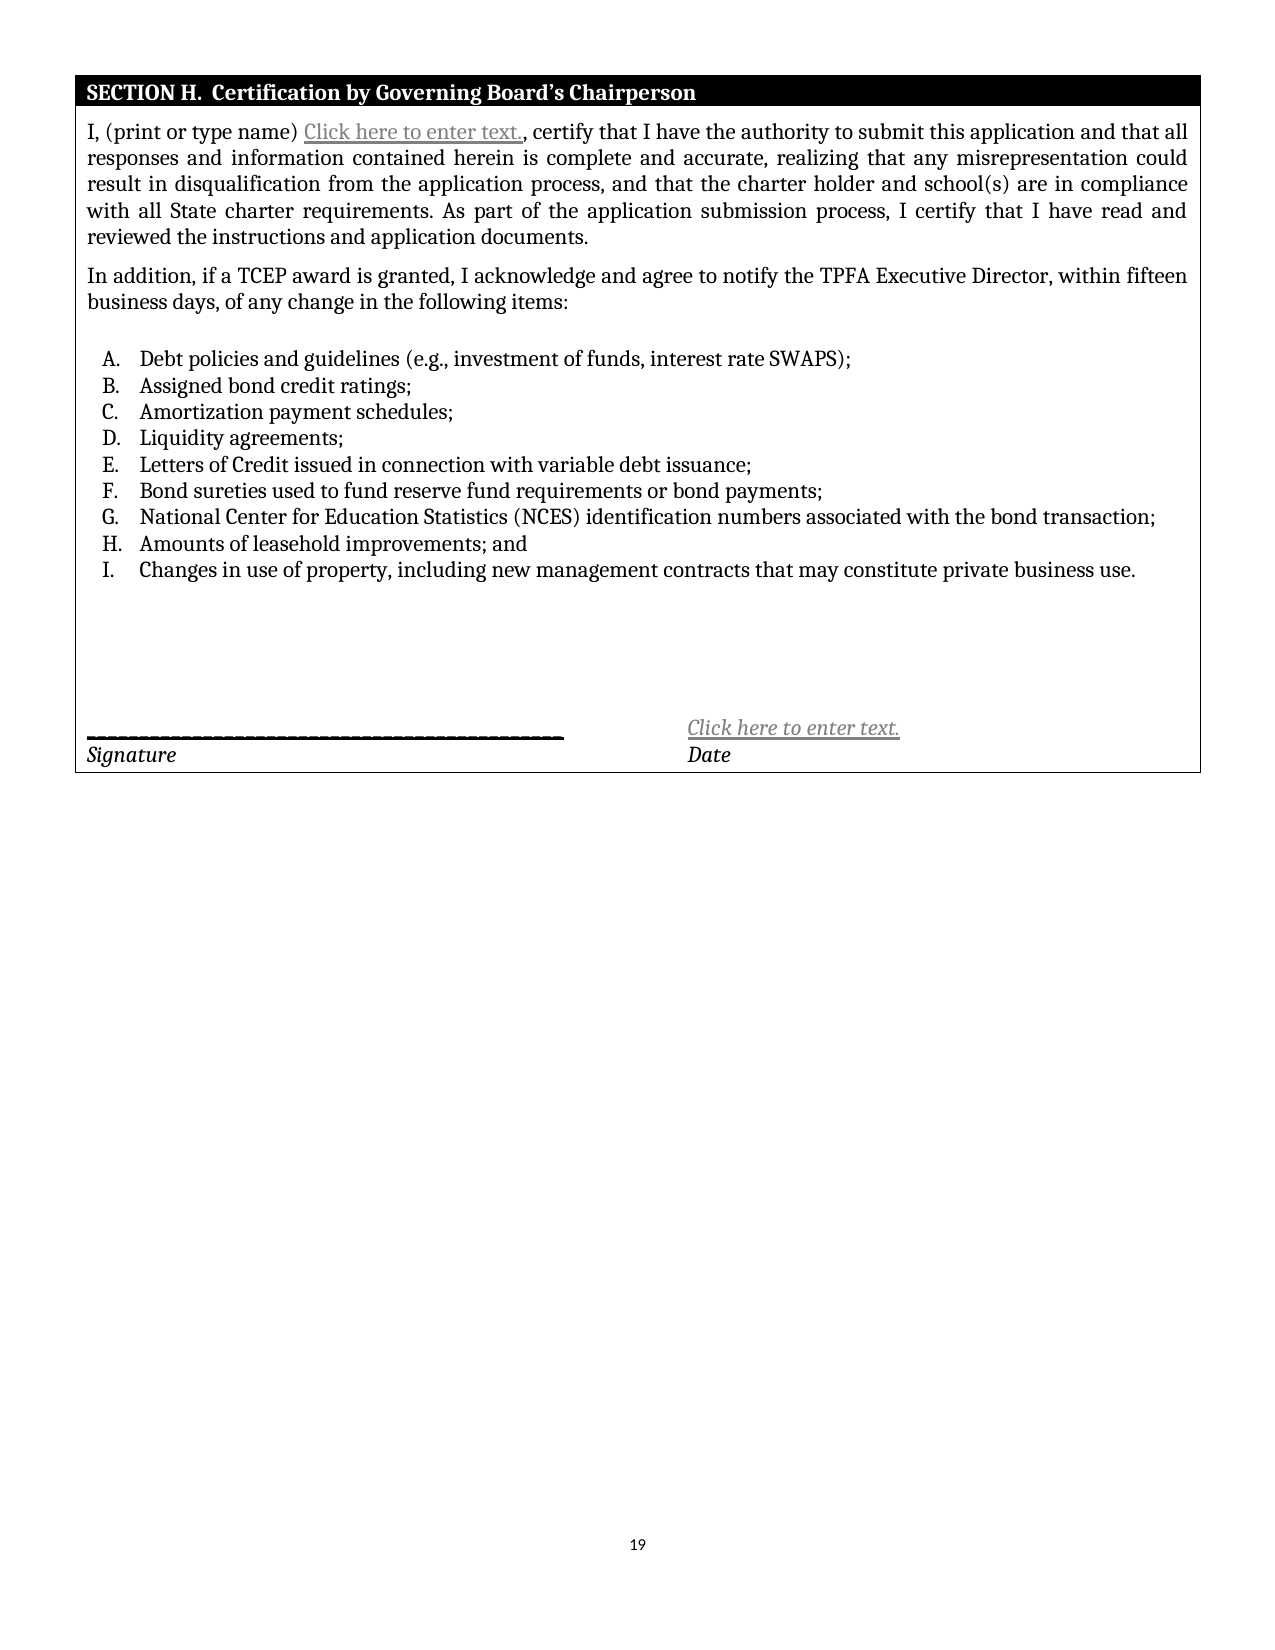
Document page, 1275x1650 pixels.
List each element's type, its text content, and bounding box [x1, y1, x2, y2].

table_cell I, (print or type name) , certify that I have the authority to submit this application and that all responses and information contained herein is complete and accurate, realizing that any misrepresentation could result in disqualification from the application process, and that the charter holder and school(s) are in compliance with all State charter requirements. As part of the application submission process, I certify that I have read and reviewed the instructions and application documents. In addition, if a TCEP award is granted, I acknowledge and agree to notify the TPFA Executive Director, within fifteen business days, of any change in the following items: Debt policies and guidelines (e.g., investment of funds, interest rate SWAPS); Assigned bond credit ratings; Amortization payment schedules; Liquidity agreements; Letters of Credit issued in connection with variable debt issuance; Bond sureties used to fund reserve fund requirements or bond payments; National Center for Education Statistics (NCES) identification numbers associated with the bond transaction; Amounts of leasehold improvements; and Changes in use of property, including new management contracts that may constitute private business use. _____________________________________________ Signature Date [76, 106, 1200, 772]
table_header SECTION H. Certification by Governing Board’s Chairperson [76, 76, 1200, 105]
